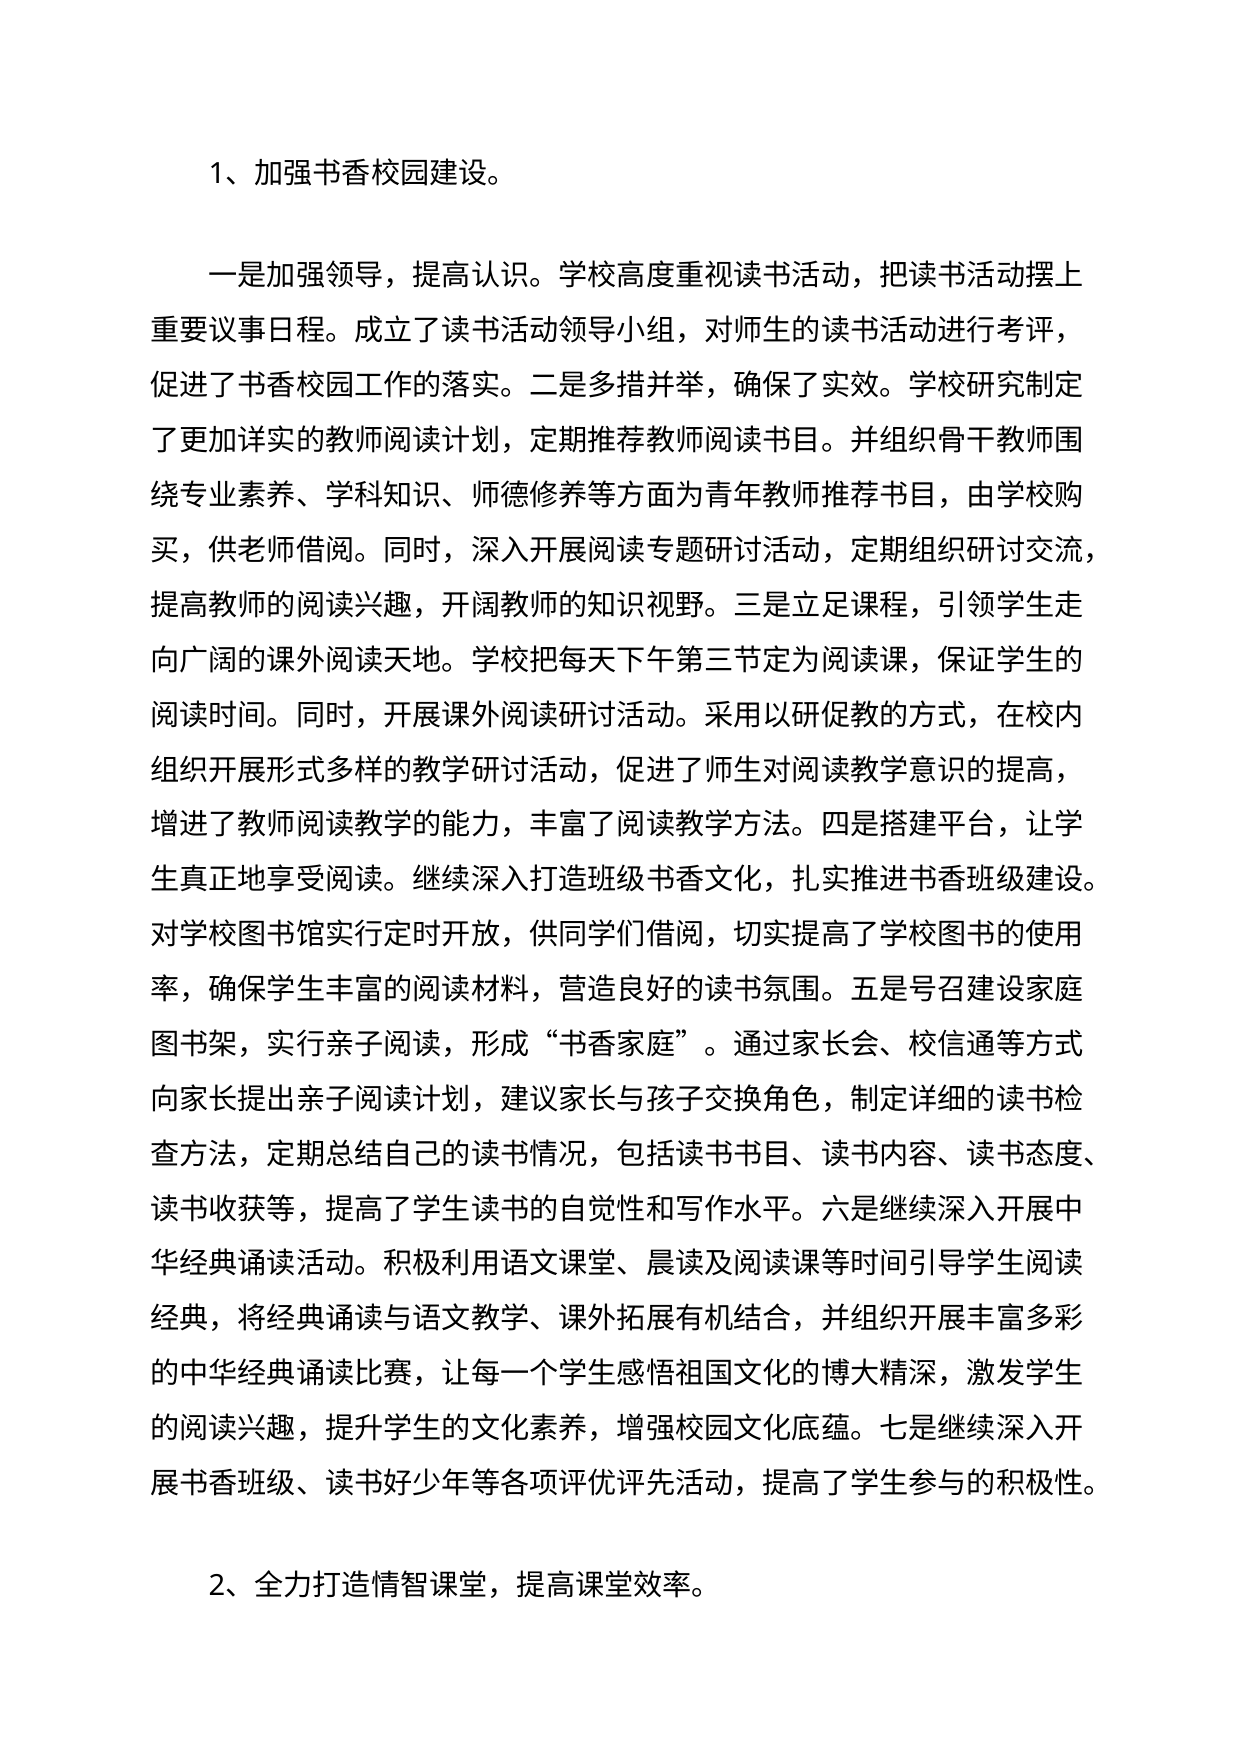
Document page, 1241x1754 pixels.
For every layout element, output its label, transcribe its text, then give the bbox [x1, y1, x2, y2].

text 一是加强领导，提高认识。学校高度重视读书活动，把读书活动摆上重要议事日程。成立了读书活动领导小组，对师生的读书活动进行考评，促进了书香校园工作的落实。二是多措并举，确保了实效。学校研究制定了更加详实的教师阅读计划，定期推荐教师阅读书目。并组织骨干教师围绕专业素养、学科知识、师德修养等方面为青年教师推荐书目，由学校购买，供老师借阅。同时，深入开展阅读专题研讨活动，定期组织研讨交流，提高教师的阅读兴趣，开阔教师的知识视野。三是立足课程，引领学生走向广阔的课外阅读天地。学校把每天下午第三节定为阅读课，保证学生的阅读时间。同时，开展课外阅读研讨活动。采用以研促教的方式，在校内组织开展形式多样的教学研讨活动，促进了师生对阅读教学意识的提高，增进了教师阅读教学的能力，丰富了阅读教学方法。四是搭建平台，让学生真正地享受阅读。继续深入打造班级书香文化，扎实推进书香班级建设。对学校图书馆实行定时开放，供同学们借阅，切实提高了学校图书的使用率，确保学生丰富的阅读材料，营造良好的读书氛围。五是号召建设家庭图书架，实行亲子阅读，形成“书香家庭”。通过家长会、校信通等方式向家长提出亲子阅读计划，建议家长与孩子交换角色，制定详细的读书检查方法，定期总结自己的读书情况，包括读书书目、读书内容、读书态度、读书收获等，提高了学生读书的自觉性和写作水平。六是继续深入开展中华经典诵读活动。积极利用语文课堂、晨读及阅读课等时间引导学生阅读经典，将经典诵读与语文教学、课外拓展有机结合，并组织开展丰富多彩的中华经典诵读比赛，让每一个学生感悟祖国文化的博大精深，激发学生的阅读兴趣，提升学生的文化素养，增强校园文化底蕴。七是继续深入开展书香班级、读书好少年等各项评优评先活动，提高了学生参与的积极性。 [150, 252, 1090, 1502]
text 2、全力打造情智课堂，提高课堂效率。 [150, 1561, 1090, 1604]
text 1、加强书香校园建设。 [150, 150, 1090, 192]
